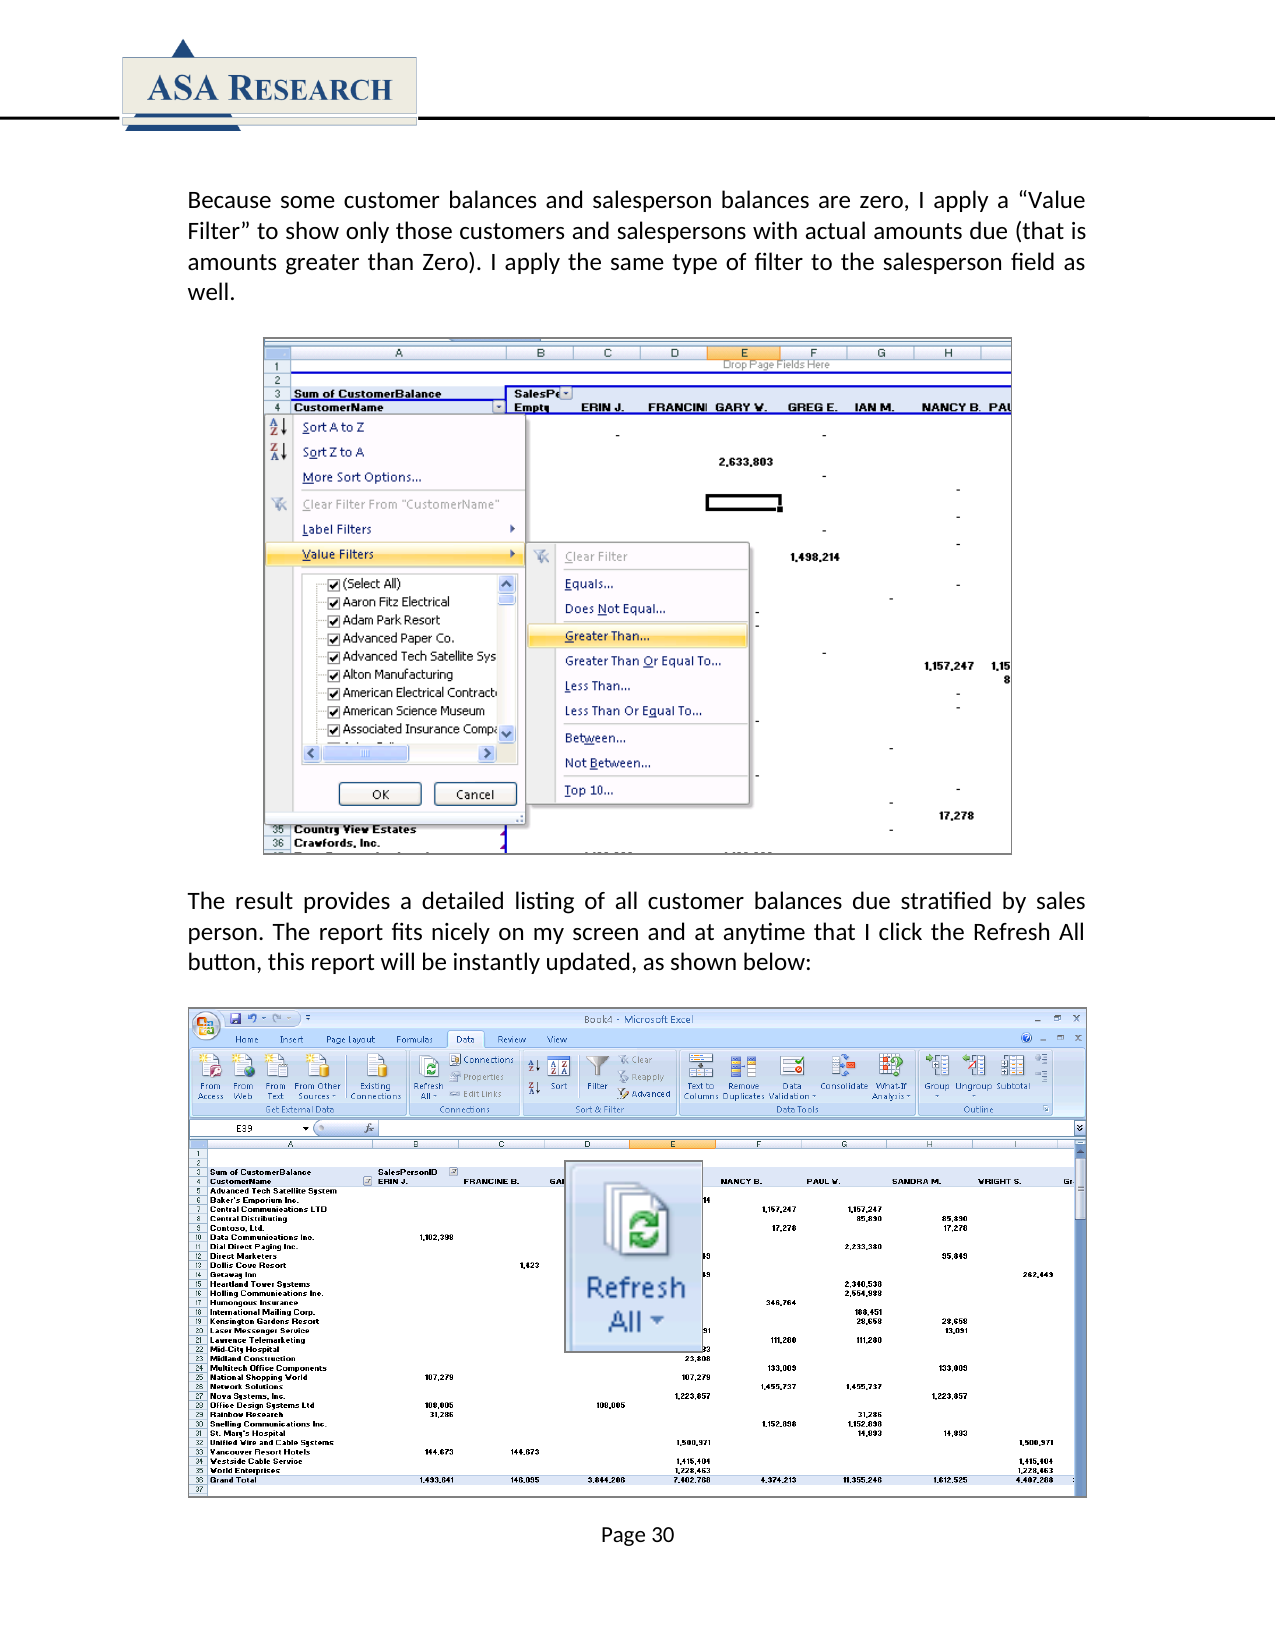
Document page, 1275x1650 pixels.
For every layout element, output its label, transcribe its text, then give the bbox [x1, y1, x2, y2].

picture [264, 339, 1011, 853]
picture [119, 36, 419, 133]
text Because some customer balances and salesperson balances are zero, I apply a “Value Filter” to show only those customers and salespersons with actual amounts due (that is amounts greater than Zero). I apply the same type of filter to the salesperson field as well. [187, 184, 1087, 307]
picture [189, 1009, 1086, 1496]
text The result provides a detailed listing of all customer balances due stratified by sales person. The report fits nicely on my screen and at anytime that I click the Refresh All button, this report will be instantly updated, as shown below: [187, 885, 1087, 977]
